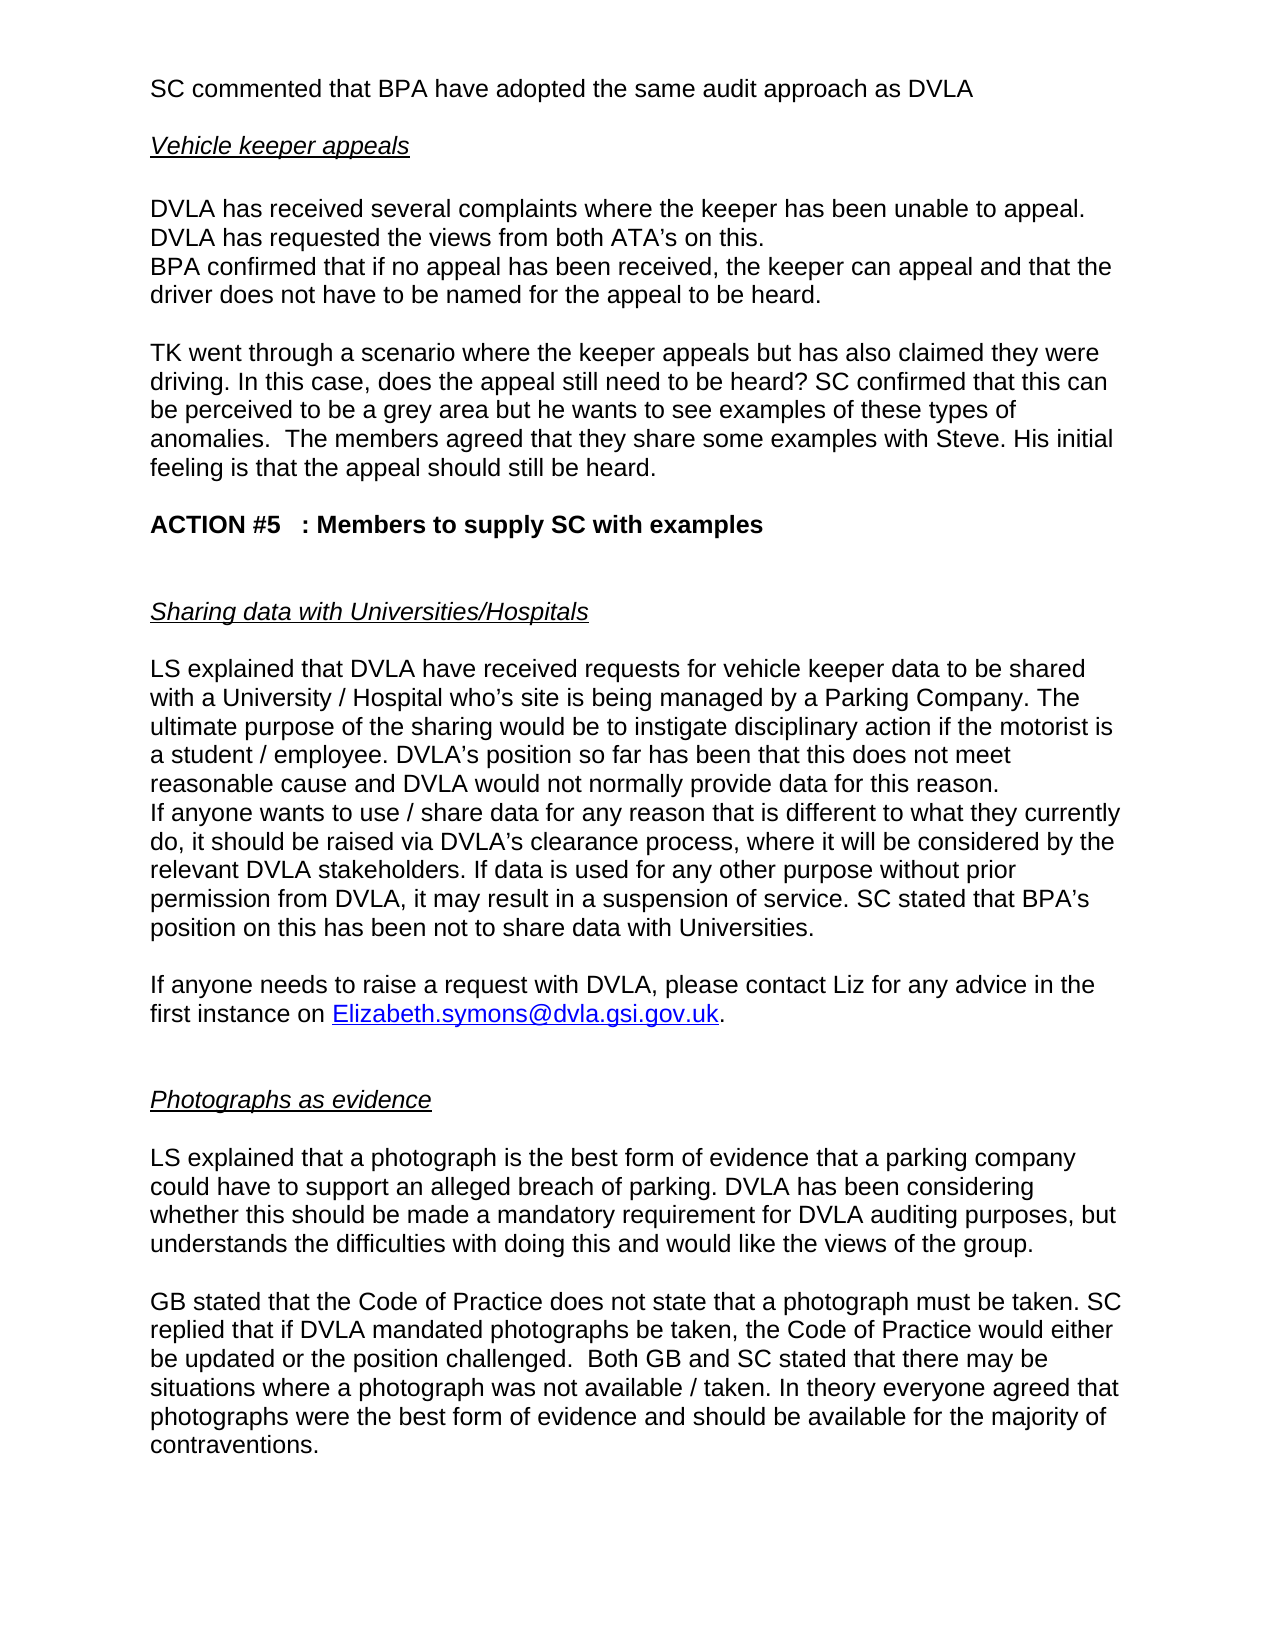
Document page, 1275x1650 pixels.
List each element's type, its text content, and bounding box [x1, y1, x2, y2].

text TK went through a scenario where the keeper appeals but has also claimed they were driving. In this case, does the appeal still need to be heard? SC confirmed that this can be perceived to be a grey area but he wants to see examples of these types of anomalies. The members agreed that they share some examples with Steve. His initial feeling is that the appeal should still be heard. [150, 338, 1125, 482]
text Sharing data with Universities/Hospitals [150, 597, 1125, 625]
text SC commented that BPA have adopted the same audit approach as DVLA [150, 74, 1125, 103]
text ACTION #5 : Members to supply SC with examples [150, 510, 1125, 539]
text Vehicle keeper appeals [150, 131, 1125, 160]
text BPA confirmed that if no appeal has been received, the keeper can appeal and that the driver does not have to be named for the appeal to be heard. [150, 252, 1125, 309]
text If anyone wants to use / share data for any reason that is different to what they currently do, it should be raised via DVLA’s clearance process, where it will be considered by the relevant DVLA stakeholders. If data is used for any other purpose without prior permission from DVLA, it may result in a suspension of service. SC stated that BPA’s position on this has been not to share data with Universities. [150, 798, 1125, 942]
text GB stated that the Code of Practice does not state that a photograph must be taken. SC replied that if DVLA mandated photographs be taken, the Code of Practice would either be updated or the position challenged. Both GB and SC stated that there may be situations where a photograph was not available / taken. In theory everyone agreed that photographs were the best form of evidence and should be available for the majority of contraventions. [150, 1287, 1125, 1459]
text LS explained that DVLA have received requests for vehicle keeper data to be shared with a University / Hospital who’s site is being managed by a Parking Company. The ultimate purpose of the sharing would be to instigate disciplinary action if the motorist is a student / employee. DVLA’s position so far has been that this does not meet reasonable cause and DVLA would not normally provide data for this reason. [150, 654, 1125, 798]
text If anyone needs to raise a request with DVLA, please contact Liz for any advice in the first instance on Elizabeth.symons@dvla.gsi.gov.uk. [150, 970, 1125, 1028]
text DVLA has received several complaints where the keeper has been unable to appeal. DVLA has requested the views from both ATA’s on this. [150, 194, 1125, 252]
text LS explained that a photograph is the best form of evidence that a parking company could have to support an alleged breach of parking. DVLA has been considering whether this should be made a mandatory requirement for DVLA auditing purposes, but understands the difficulties with doing this and would like the views of the group. [150, 1143, 1125, 1258]
text Photographs as evidence [150, 1085, 1125, 1114]
